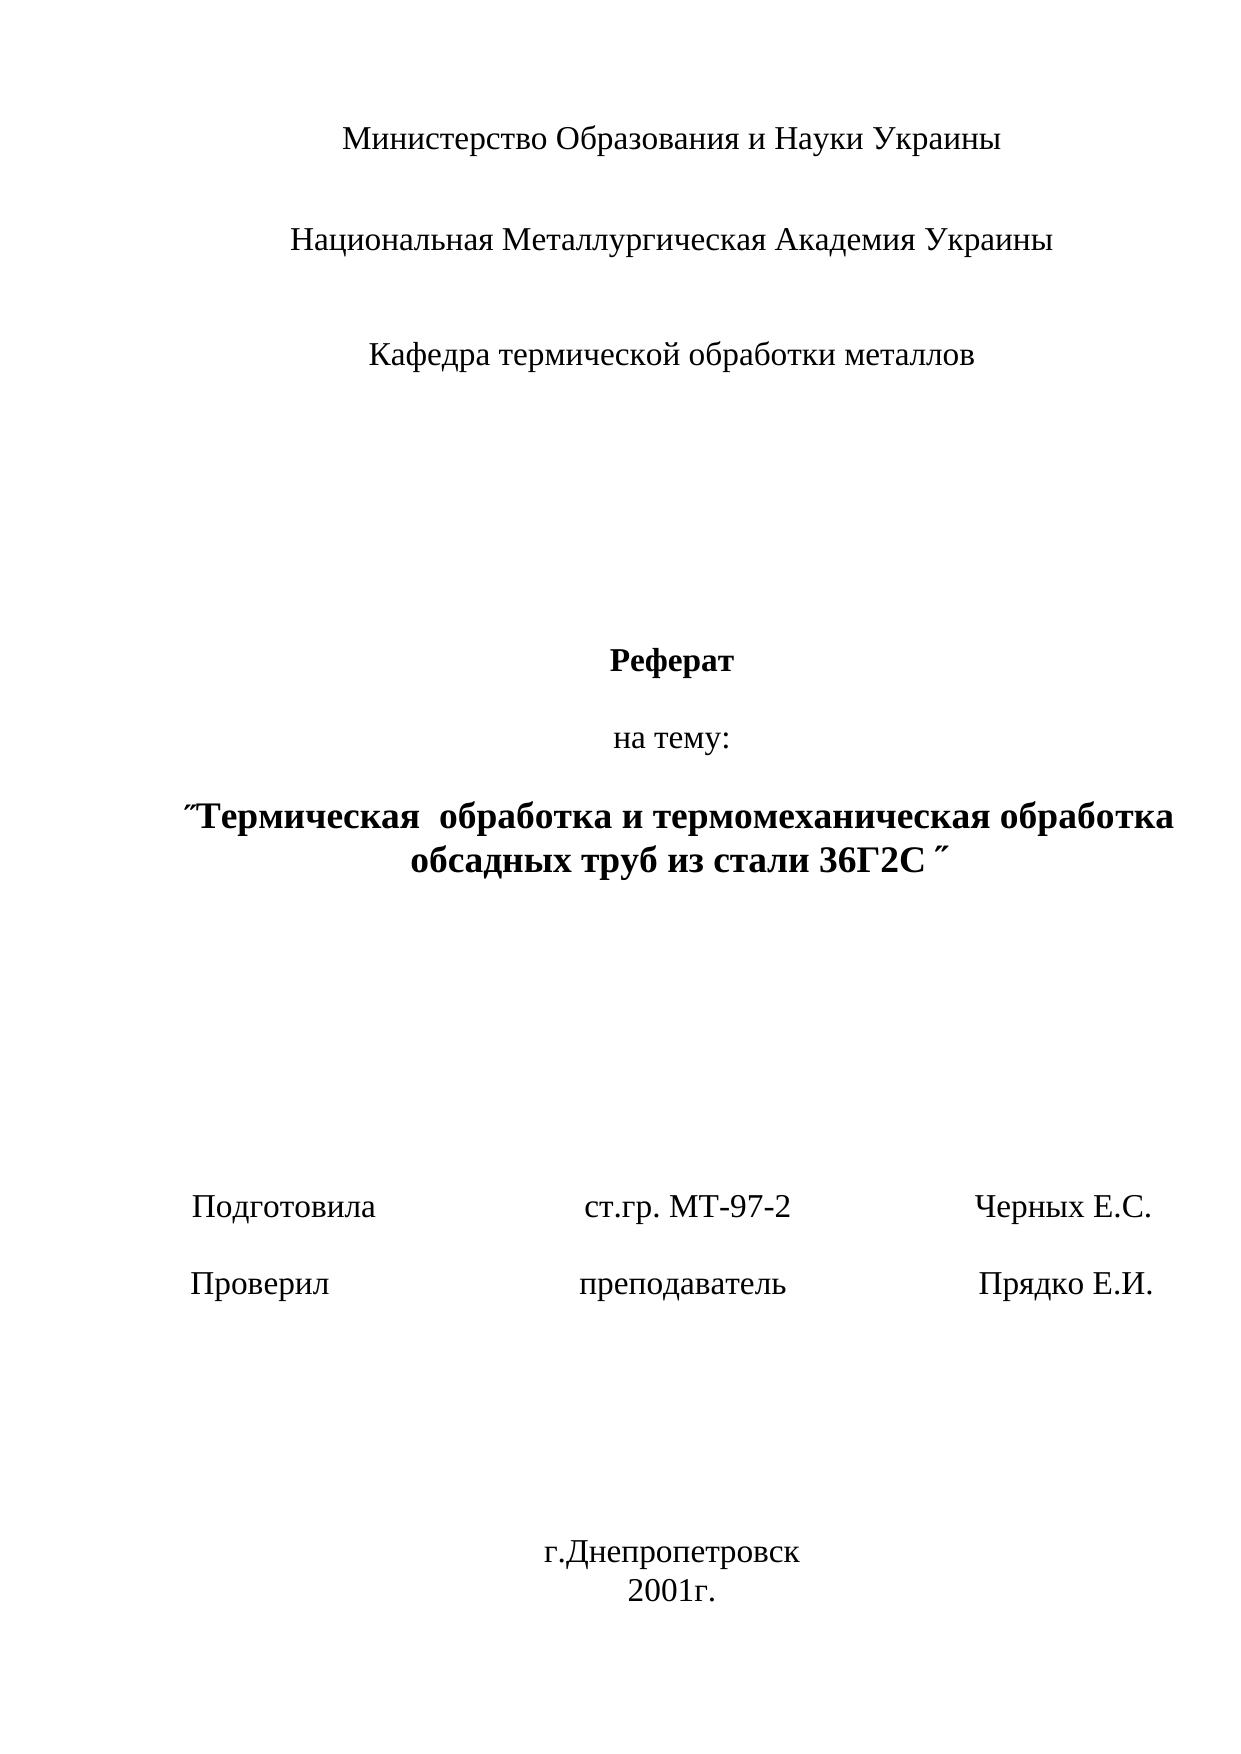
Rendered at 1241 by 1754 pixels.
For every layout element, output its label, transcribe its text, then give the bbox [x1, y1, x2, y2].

text 2001г. [177, 1570, 1166, 1608]
subtitle Реферат [177, 641, 1166, 679]
text Проверил преподаватель Прядко Е.И. [177, 1263, 1166, 1302]
text г.Днепропетровск [177, 1532, 1166, 1570]
text Национальная Металлургическая Академия Украины [177, 219, 1166, 257]
text Кафедра термической обработки металлов [177, 334, 1166, 372]
text Подготовила ст.гр. МТ-97-2 Черных Е.С. [177, 1187, 1166, 1225]
text ˝Термическая обработка и термомеханическая обработка обсадных труб из стали 36Г2С ˝ [177, 794, 1181, 880]
title Министерство Образования и Науки Украины [177, 118, 1166, 156]
text на тему: [177, 717, 1166, 756]
